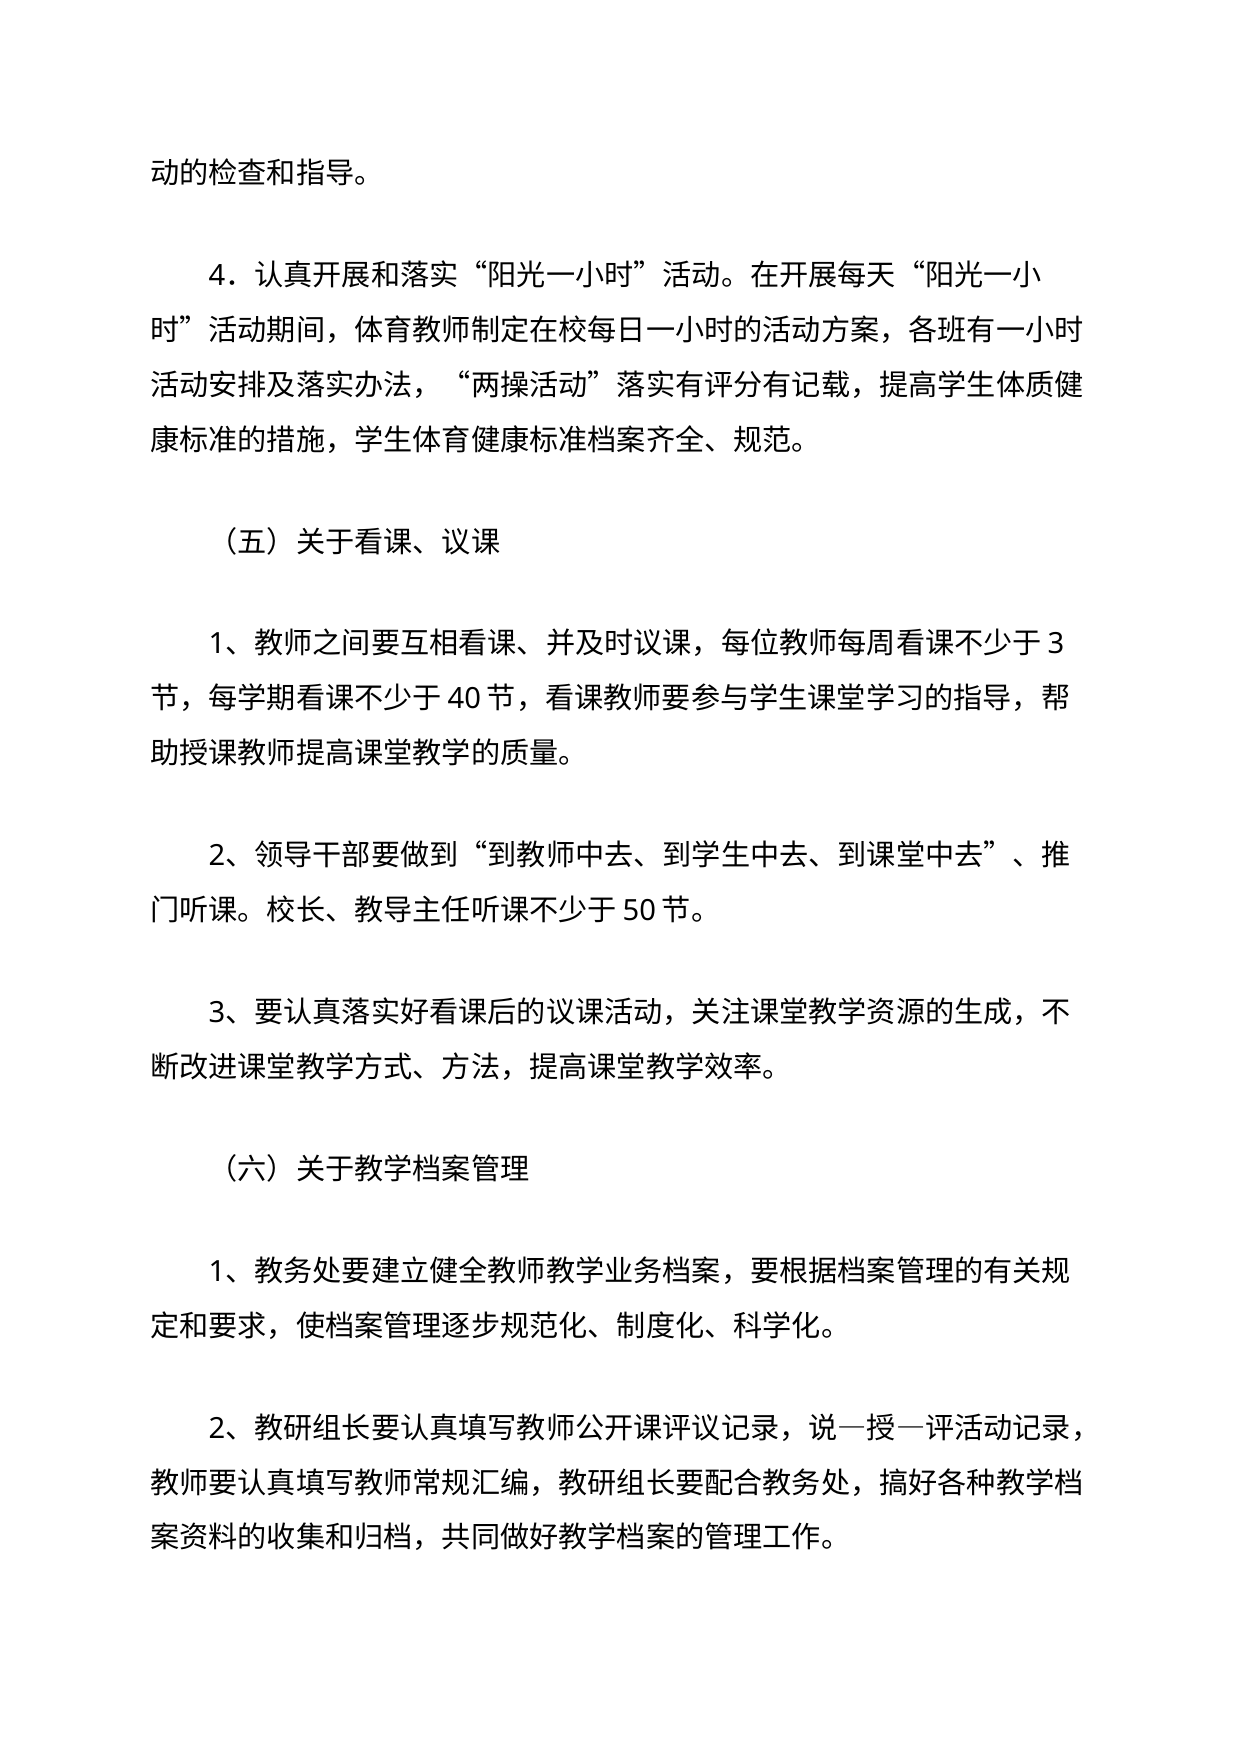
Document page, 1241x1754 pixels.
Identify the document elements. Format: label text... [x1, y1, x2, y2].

text 2、教研组长要认真填写教师公开课评议记录，说—授—评活动记录，教师要认真填写教师常规汇编，教研组长要配合教务处，搞好各种教学档案资料的收集和归档，共同做好教学档案的管理工作。 [150, 1404, 1090, 1556]
text 4．认真开展和落实“阳光一小时”活动。在开展每天“阳光一小时”活动期间，体育教师制定在校每日一小时的活动方案，各班有一小时活动安排及落实办法，“两操活动”落实有评分有记载，提高学生体质健康标准的措施，学生体育健康标准档案齐全、规范。 [150, 252, 1090, 459]
text 1、教师之间要互相看课、并及时议课，每位教师每周看课不少于3节，每学期看课不少于40节，看课教师要参与学生课堂学习的指导，帮助授课教师提高课堂教学的质量。 [150, 620, 1090, 772]
text （五）关于看课、议课 [150, 518, 1090, 561]
text 2、领导干部要做到“到教师中去、到学生中去、到课堂中去”、推门听课。校长、教导主任听课不少于50节。 [150, 832, 1090, 929]
text （六）关于教学档案管理 [150, 1146, 1090, 1188]
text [150, 150, 1090, 192]
text 1、教务处要建立健全教师教学业务档案，要根据档案管理的有关规定和要求，使档案管理逐步规范化、制度化、科学化。 [150, 1247, 1090, 1345]
text 3、要认真落实好看课后的议课活动，关注课堂教学资源的生成，不断改进课堂教学方式、方法，提高课堂教学效率。 [150, 989, 1090, 1086]
